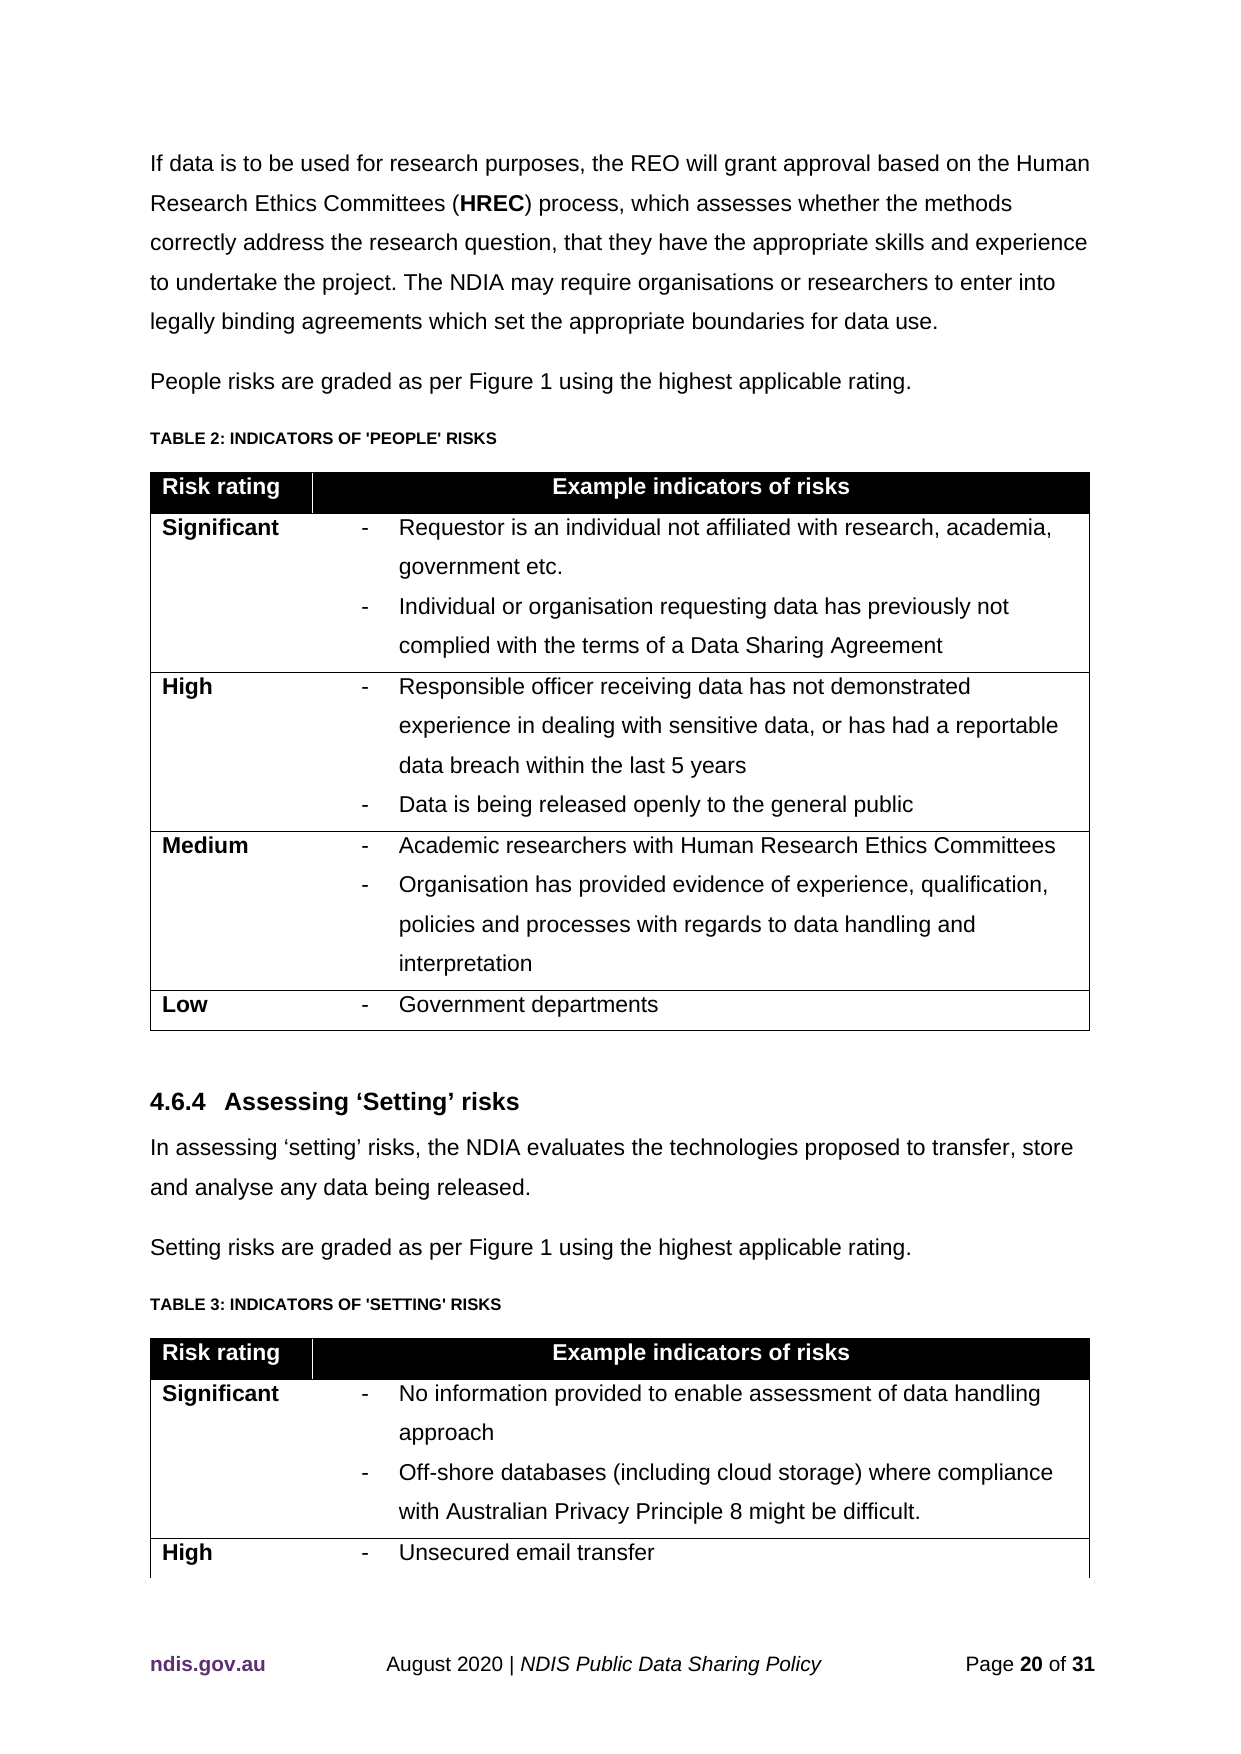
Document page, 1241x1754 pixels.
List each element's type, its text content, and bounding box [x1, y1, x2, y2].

table_cell Significant [151, 514, 312, 672]
text Setting risks are graded as per Figure 1 using the highest applicable rating. [150, 1234, 1090, 1261]
table_header Example indicators of risks [313, 473, 1089, 513]
table_header Risk rating [151, 473, 312, 513]
table_header Example indicators of risks [313, 1339, 1089, 1379]
text If data is to be used for research purposes, the REO will grant approval based on the Human Research Ethics Committees (HREC) process, which assesses whether the methods correctly address the research question, that they have the appropriate skills and experience to undertake the project. The NDIA may require organisations or researchers to enter into legally binding agreements which set the appropriate boundaries for data use. [150, 150, 1090, 334]
text People risks are graded as per Figure 1 using the highest applicable rating. [150, 368, 1090, 394]
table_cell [313, 1539, 1089, 1578]
table_cell High [151, 1539, 312, 1578]
table_cell Medium [151, 832, 312, 990]
table_cell No information provided to enable assessment of data handling approach Off-shore databases (including cloud storage) where compliance with Australian Privacy Principle 8 might be difficult. [313, 1380, 1089, 1538]
table_cell Responsible officer receiving data has not demonstrated experience in dealing with sensitive data, or has had a reportable data breach within the last 5 years Data is being released openly to the general public [313, 673, 1089, 831]
subtitle Assessing ‘Setting’ risks [150, 1087, 1090, 1116]
table_cell Requestor is an individual not affiliated with research, academia, government etc. Individual or organisation requesting data has previously not complied with the terms of a Data Sharing Agreement [313, 514, 1089, 672]
text In assessing ‘setting’ risks, the NDIA evaluates the technologies proposed to transfer, store and analyse any data being released. [150, 1134, 1090, 1200]
table_header Risk rating [151, 1339, 312, 1379]
table_cell Low [151, 991, 312, 1030]
table_cell Government departments [313, 991, 1089, 1030]
table_cell Academic researchers with Human Research Ethics Committees Organisation has provided evidence of experience, qualification, policies and processes with regards to data handling and interpretation [313, 832, 1089, 990]
table_cell Significant [151, 1380, 312, 1538]
table_cell High [151, 673, 312, 831]
